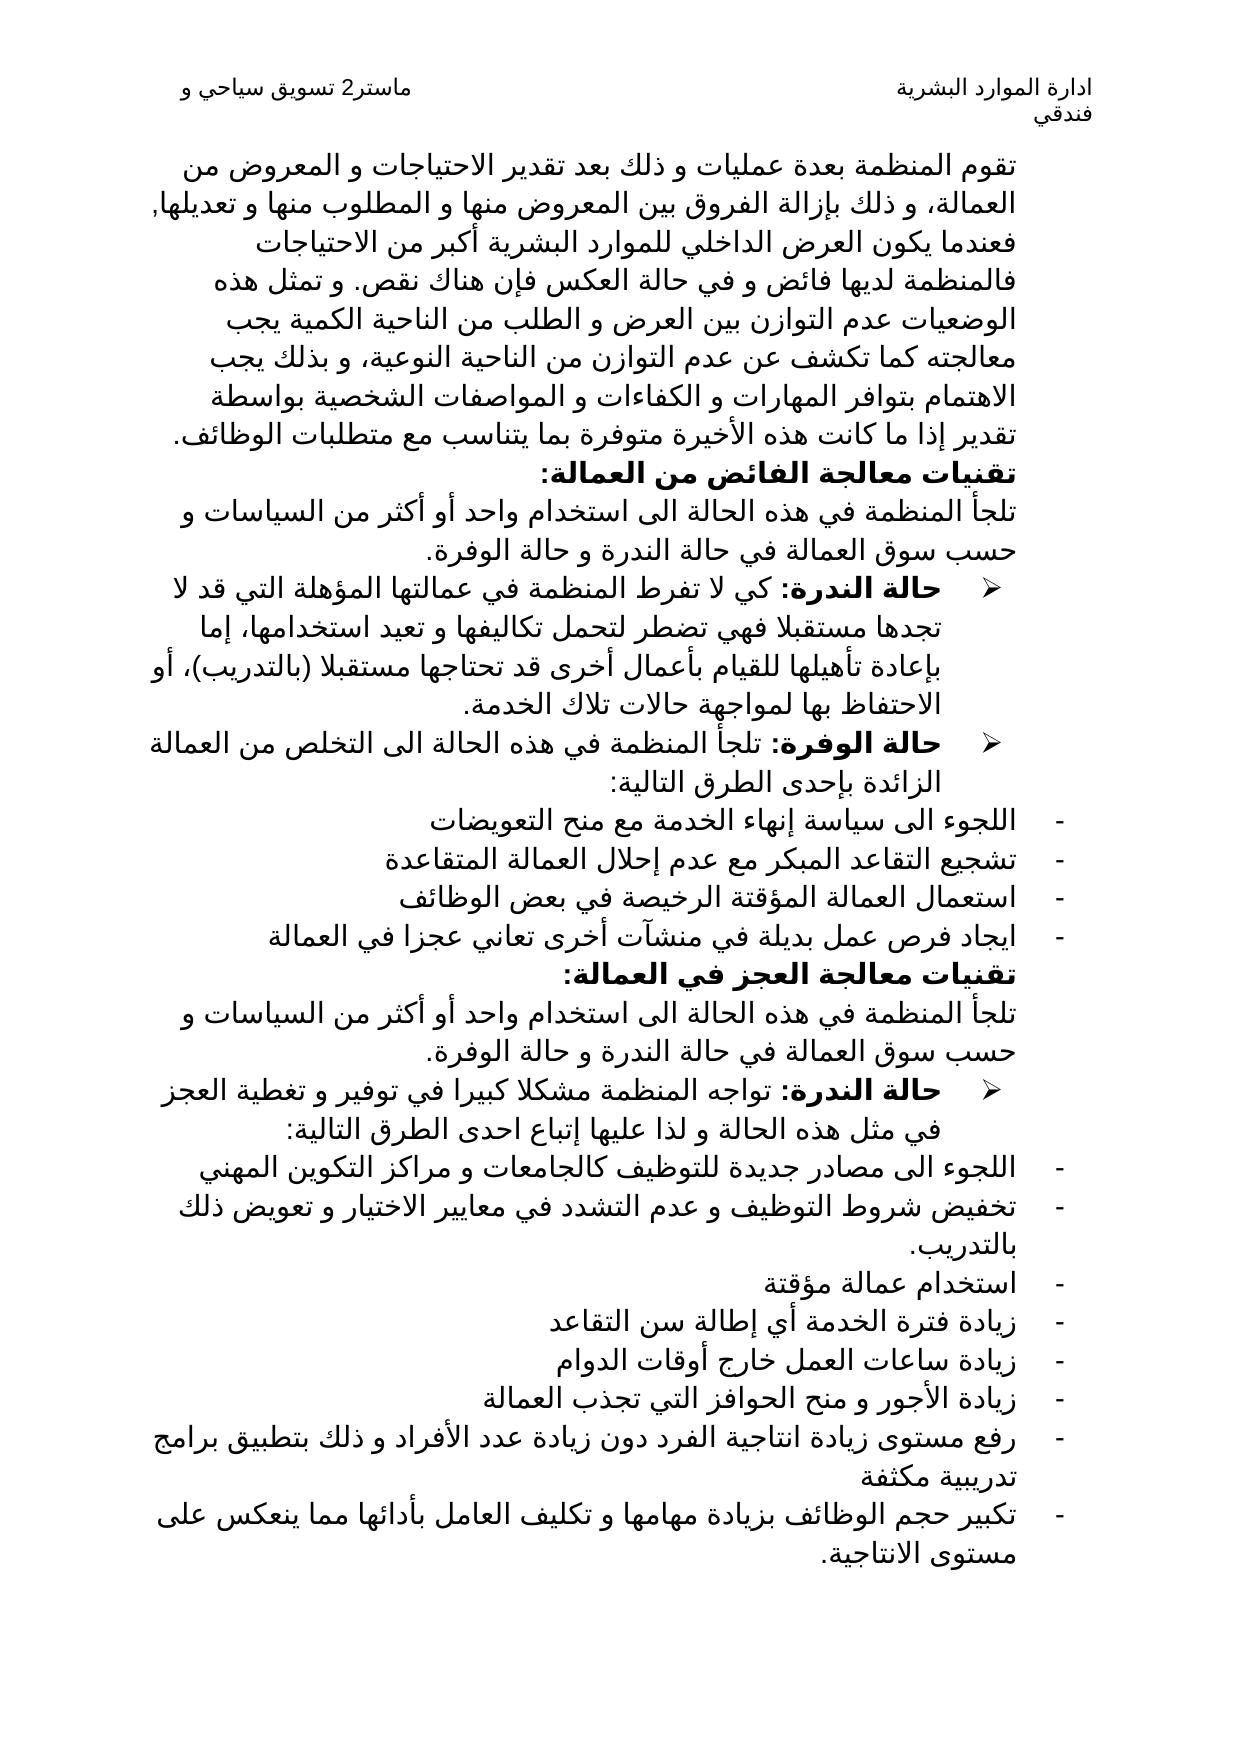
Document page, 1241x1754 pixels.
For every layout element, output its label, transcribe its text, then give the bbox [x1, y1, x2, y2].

list تلجأ المنظمة في هذه الحالة الى استخدام واحد أو أكثر من السياسات و حسب سوق العمالة في حالة الندرة و حالة الوفرة. [148, 494, 1018, 567]
list زيادة ساعات العمل خارج أوقات الدوام [148, 1343, 1055, 1377]
list استعمال العمالة المؤقتة الرخيصة في بعض الوظائف [148, 880, 1055, 914]
list زيادة فترة الخدمة أي إطالة سن التقاعد [148, 1304, 1055, 1338]
list تخفيض شروط التوظيف و عدم التشدد في معايير الاختيار و تعويض ذلك بالتدريب. [148, 1189, 1055, 1261]
list حالة الندرة: كي لا تفرط المنظمة في عمالتها المؤهلة التي قد لا تجدها مستقبلا فهي تضطر لتحمل تكاليفها و تعيد استخدامها، إما بإعادة تأهيلها للقيام بأعمال أخرى قد تحتاجها مستقبلا (بالتدريب)، أو الاحتفاظ بها لمواجهة حالات تلاك الخدمة. [148, 572, 980, 721]
list حالة الندرة: تواجه المنظمة مشكلا كبيرا في توفير و تغطية العجز في مثل هذه الحالة و لذا عليها إتباع احدى الطرق التالية: [148, 1073, 980, 1145]
list زيادة الأجور و منح الحوافز التي تجذب العمالة [148, 1382, 1055, 1415]
list تشجيع التقاعد المبكر مع عدم إحلال العمالة المتقاعدة [148, 842, 1055, 875]
list اللجوء الى مصادر جديدة للتوظيف كالجامعات و مراكز التكوين المهني [148, 1150, 1055, 1184]
list اللجوء الى سياسة إنهاء الخدمة مع منح التعويضات [148, 803, 1055, 837]
list حالة الوفرة: تلجأ المنظمة في هذه الحالة الى التخلص من العمالة الزائدة بإحدى الطرق التالية: [148, 726, 980, 798]
list رفع مستوى زيادة انتاجية الفرد دون زيادة عدد الأفراد و ذلك بتطبيق برامج تدريبية مكثفة [148, 1420, 1055, 1492]
list تقنيات معالجة الفائض من العمالة: [148, 456, 1018, 489]
list تقوم المنظمة بعدة عمليات و ذلك بعد تقدير الاحتياجات و المعروض من العمالة، و ذلك بإزالة الفروق بين المعروض منها و المطلوب منها و تعديلها, فعندما يكون العرض الداخلي للموارد البشرية أكبر من الاحتياجات فالمنظمة لديها فائض و في حالة العكس فإن هناك نقص. و تمثل هذه الوضعيات عدم التوازن بين العرض و الطلب من الناحية الكمية يجب معالجته كما تكشف عن عدم التوازن من الناحية النوعية، و بذلك يجب الاهتمام بتوافر المهارات و الكفاءات و المواصفات الشخصية بواسطة تقدير إذا ما كانت هذه الأخيرة متوفرة بما يتناسب مع متطلبات الوظائف. [148, 148, 1018, 451]
list ايجاد فرص عمل بديلة في منشآت أخرى تعاني عجزا في العمالة [148, 919, 1055, 952]
list تلجأ المنظمة في هذه الحالة الى استخدام واحد أو أكثر من السياسات و حسب سوق العمالة في حالة الندرة و حالة الوفرة. [148, 996, 1018, 1068]
list تكبير حجم الوظائف بزيادة مهامها و تكليف العامل بأدائها مما ينعكس على مستوى الانتاجية. [148, 1497, 1055, 1569]
list استخدام عمالة مؤقتة [148, 1266, 1055, 1299]
list تقنيات معالجة العجز في العمالة: [148, 957, 1018, 991]
